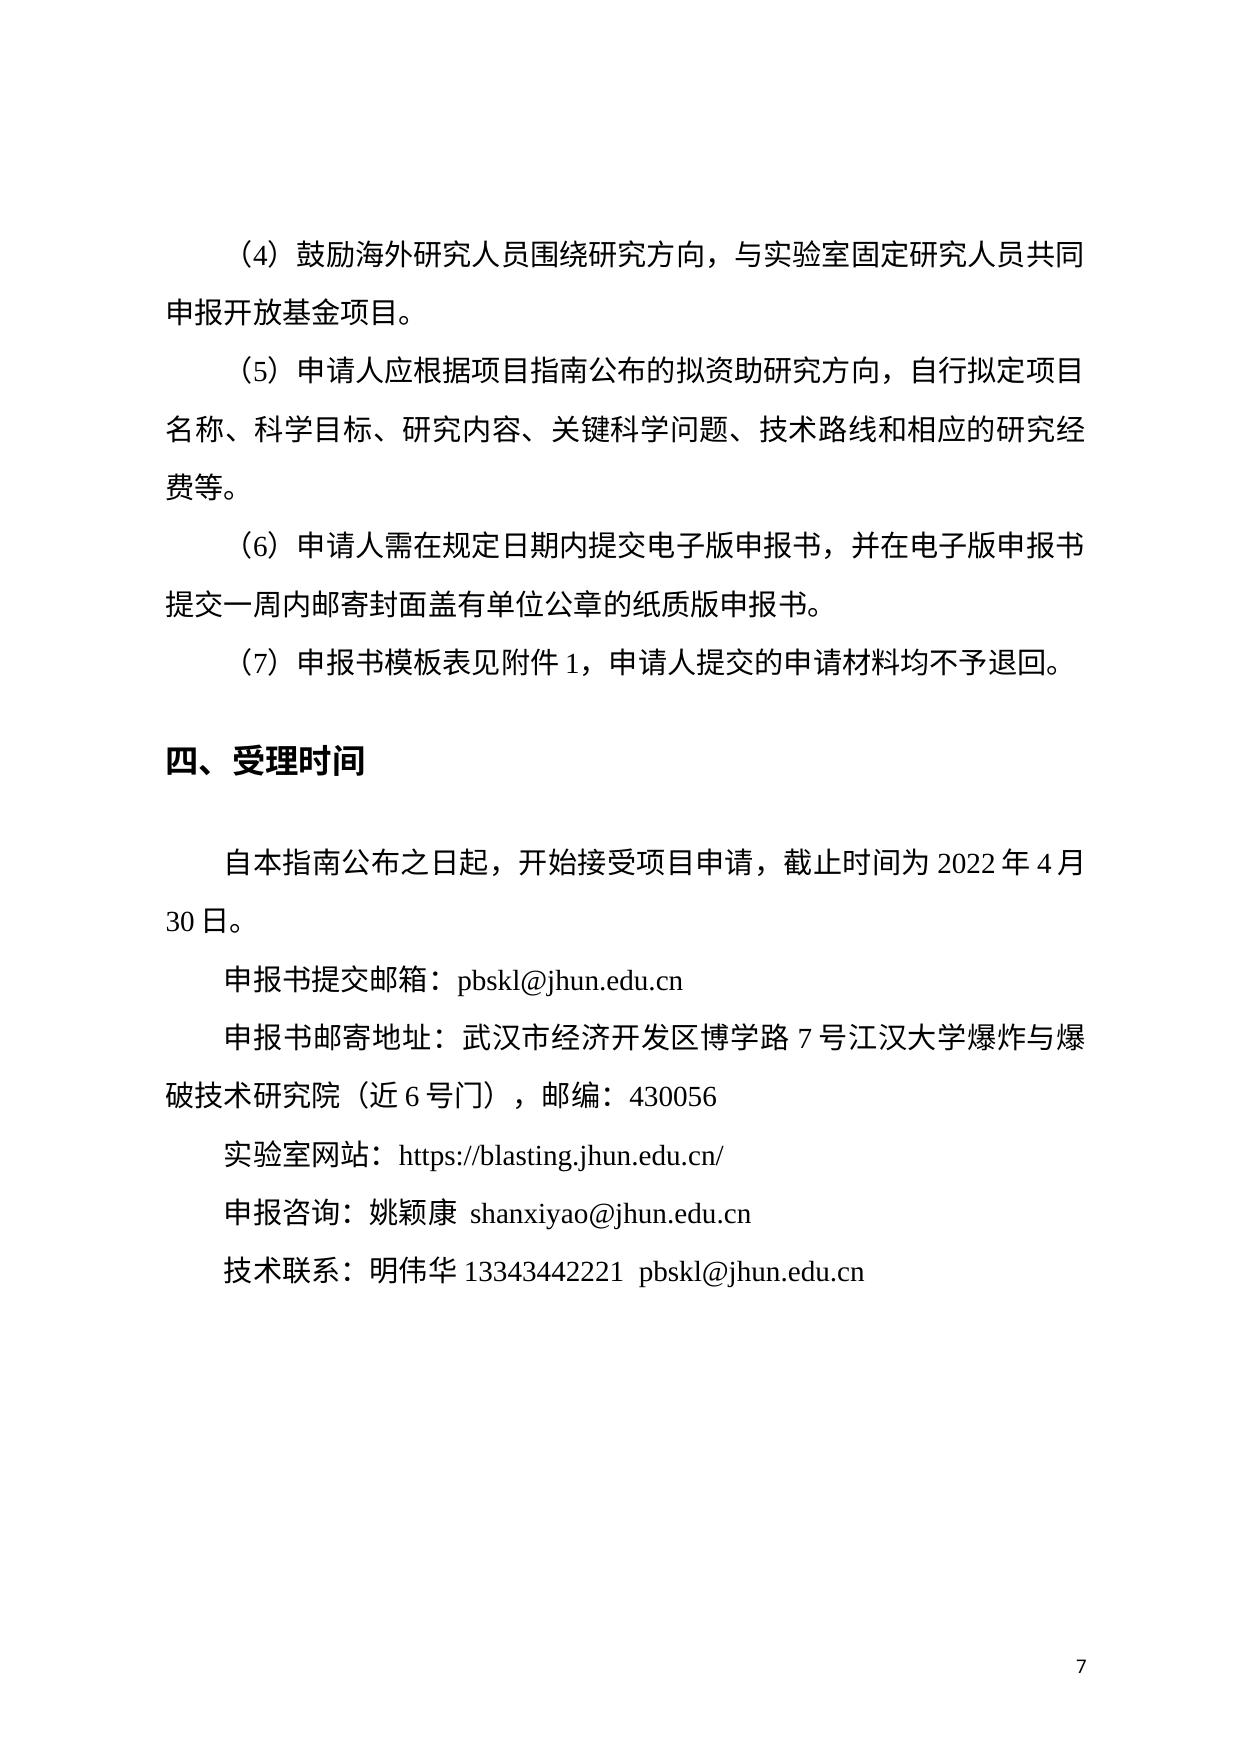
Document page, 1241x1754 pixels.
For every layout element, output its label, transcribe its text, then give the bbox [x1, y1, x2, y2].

text 自本指南公布之日起，开始接受项目申请，截止时间为2022年4月30日。 [165, 827, 1087, 943]
text （5）申请人应根据项目指南公布的拟资助研究方向，自行拟定项目名称、科学目标、研究内容、关键科学问题、技术路线和相应的研究经费等。 [165, 335, 1087, 510]
text 技术联系：明伟华 13343442221 pbskl@jhun.edu.cn [165, 1235, 1087, 1293]
text 申报书提交邮箱：pbskl@jhun.edu.cn [165, 943, 1087, 1002]
text （4）鼓励海外研究人员围绕研究方向，与实验室固定研究人员共同申报开放基金项目。 [165, 218, 1087, 335]
text 实验室网站：https://blasting.jhun.edu.cn/ [165, 1118, 1087, 1177]
text 申报书邮寄地址：武汉市经济开发区博学路7号江汉大学爆炸与爆破技术研究院（近6号门），邮编：430056 [165, 1002, 1087, 1118]
text （7）申报书模板表见附件1，申请人提交的申请材料均不予退回。 [165, 627, 1087, 685]
text （6）申请人需在规定日期内提交电子版申报书，并在电子版申报书提交一周内邮寄封面盖有单位公章的纸质版申报书。 [165, 510, 1087, 627]
text 申报咨询：姚颖康 shanxiyao@jhun.edu.cn [165, 1177, 1087, 1235]
subtitle 四、受理时间 [165, 727, 1087, 785]
